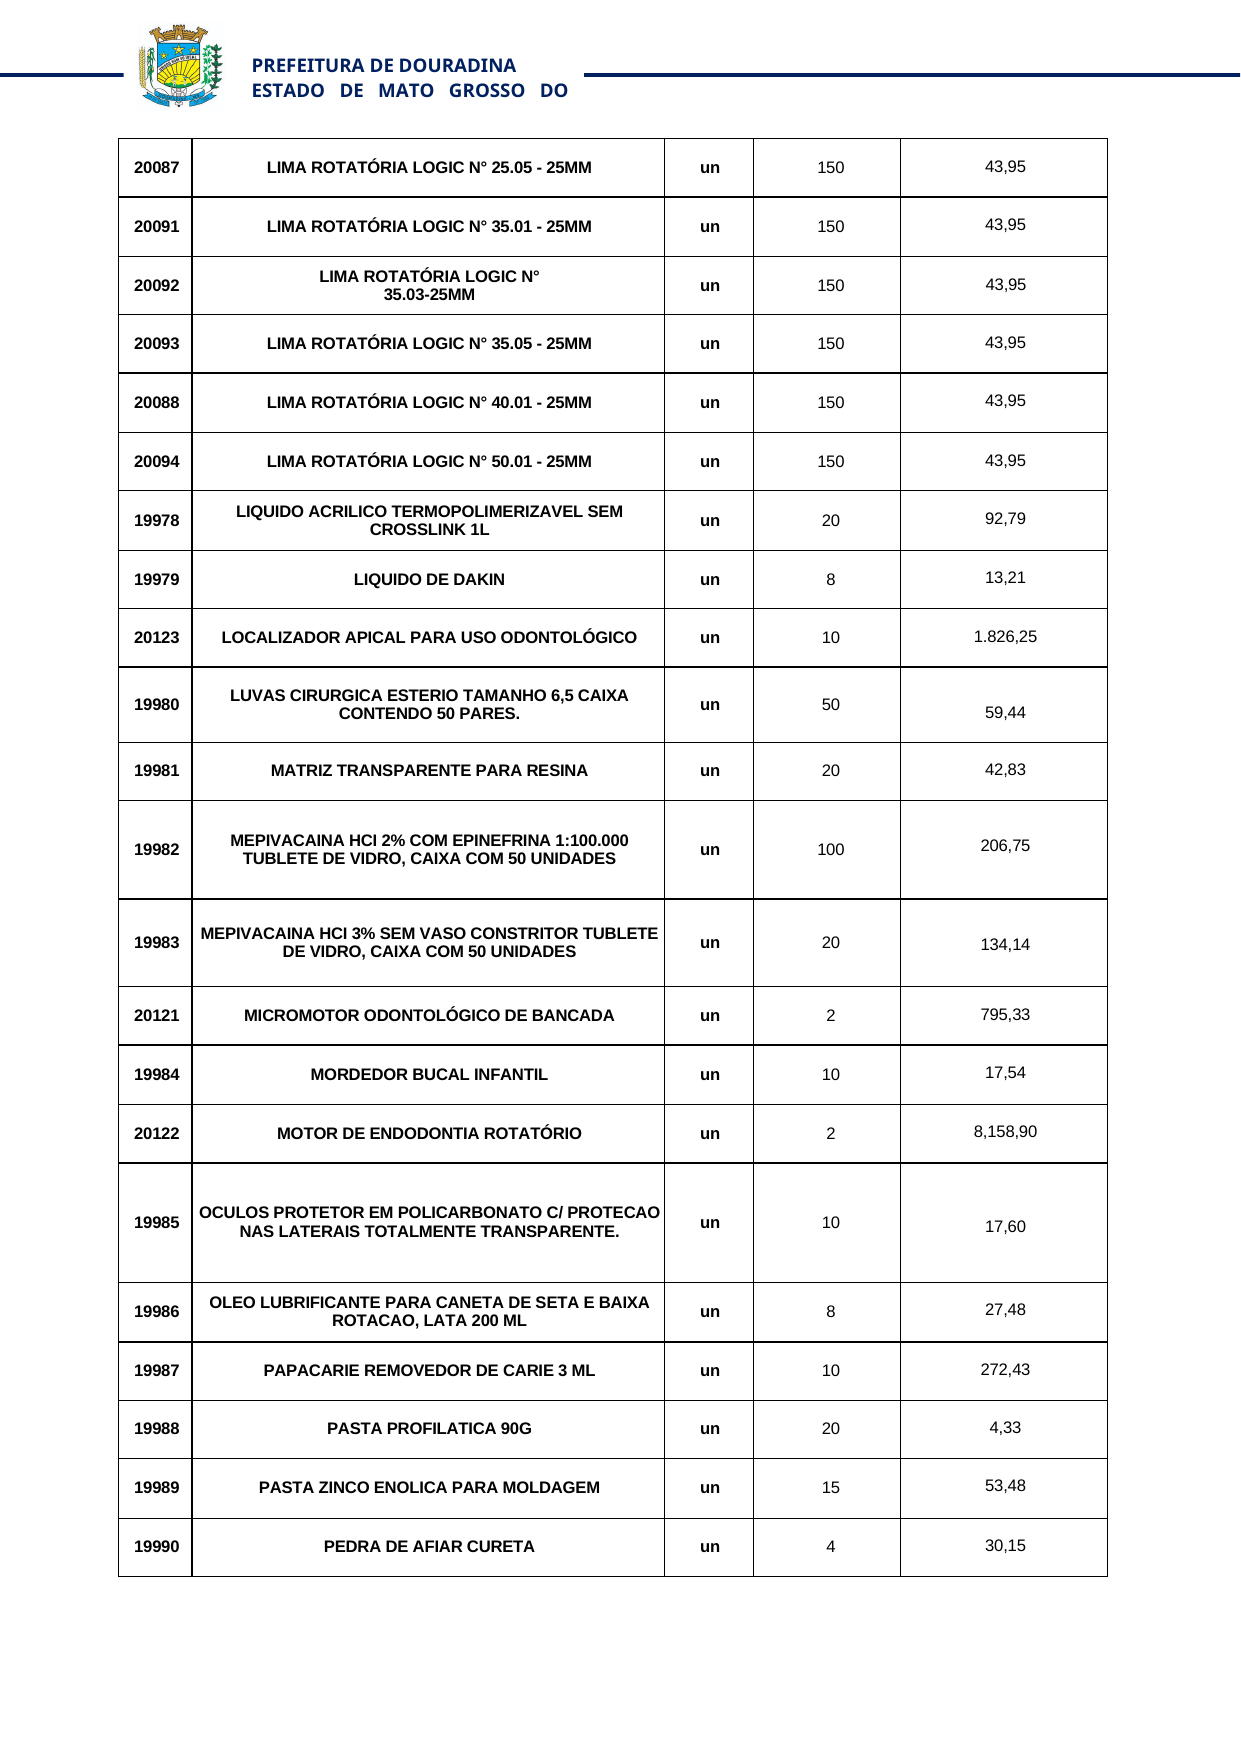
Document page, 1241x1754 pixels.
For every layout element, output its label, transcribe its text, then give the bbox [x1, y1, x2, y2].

table_cell MEPIVACAINA HCI 2% COM EPINEFRINA 1:100.000 TUBLETE DE VIDRO, CAIXA COM 50 UNIDADES [193, 801, 664, 898]
table_cell un [665, 198, 753, 256]
table_cell 100 [754, 801, 900, 898]
table_cell LOCALIZADOR APICAL PARA USO ODONTOLÓGICO [193, 609, 664, 666]
table_cell 19980 [119, 668, 191, 742]
table_cell un [665, 743, 753, 800]
table_cell un [665, 491, 753, 550]
table_cell un [665, 374, 753, 432]
table_cell 43,95 [901, 139, 1107, 196]
table_cell MATRIZ TRANSPARENTE PARA RESINA [193, 743, 664, 800]
table_cell un [665, 1343, 753, 1400]
table_cell LIMA ROTATÓRIA LOGIC N° 35.03-25MM [193, 257, 664, 314]
table_cell 17,54 [901, 1046, 1107, 1104]
table_cell LIMA ROTATÓRIA LOGIC N° 35.05 - 25MM [193, 315, 664, 372]
table_cell OCULOS PROTETOR EM POLICARBONATO C/ PROTECAO NAS LATERAIS TOTALMENTE TRANSPARENTE. [193, 1164, 664, 1282]
table_cell LIQUIDO DE DAKIN [193, 551, 664, 608]
table_cell un [665, 551, 753, 608]
table_cell LIMA ROTATÓRIA LOGIC N° 25.05 - 25MM [193, 139, 664, 196]
table_cell un [665, 1459, 753, 1518]
table_cell 2 [754, 1105, 900, 1162]
table_cell 17,60 [901, 1164, 1107, 1282]
table_cell un [665, 668, 753, 742]
table_cell 4,33 [901, 1401, 1107, 1458]
table_cell 10 [754, 609, 900, 666]
table_cell 43,95 [901, 374, 1107, 432]
table_cell un [665, 609, 753, 666]
table_cell 20122 [119, 1105, 191, 1162]
table_cell LIMA ROTATÓRIA LOGIC N° 50.01 - 25MM [193, 433, 664, 490]
table_cell un [665, 987, 753, 1044]
table_cell 19988 [119, 1401, 191, 1458]
table_cell 272,43 [901, 1343, 1107, 1400]
table_cell 8,158,90 [901, 1105, 1107, 1162]
table_cell un [665, 1046, 753, 1104]
table_cell un [665, 801, 753, 898]
table_cell 19985 [119, 1164, 191, 1282]
table_cell 15 [754, 1459, 900, 1518]
table_cell un [665, 900, 753, 986]
table_cell 19990 [119, 1519, 191, 1576]
table_cell 59,44 [901, 668, 1107, 742]
table_cell LIQUIDO ACRILICO TERMOPOLIMERIZAVEL SEM CROSSLINK 1L [193, 491, 664, 550]
table_cell MICROMOTOR ODONTOLÓGICO DE BANCADA [193, 987, 664, 1044]
table_cell 20 [754, 491, 900, 550]
table_cell 42,83 [901, 743, 1107, 800]
table_cell 19984 [119, 1046, 191, 1104]
table_cell 19986 [119, 1283, 191, 1341]
table_cell 20 [754, 900, 900, 986]
table_cell 20087 [119, 139, 191, 196]
table_cell 20121 [119, 987, 191, 1044]
table_cell un [665, 1105, 753, 1162]
table_cell 8 [754, 1283, 900, 1341]
table_cell un [665, 257, 753, 314]
table_cell MEPIVACAINA HCI 3% SEM VASO CONSTRITOR TUBLETE DE VIDRO, CAIXA COM 50 UNIDADES [193, 900, 664, 986]
table_cell 150 [754, 433, 900, 490]
table_cell 53,48 [901, 1459, 1107, 1518]
table_cell 19982 [119, 801, 191, 898]
table_cell LUVAS CIRURGICA ESTERIO TAMANHO 6,5 CAIXA CONTENDO 50 PARES. [193, 668, 664, 742]
table_cell 150 [754, 139, 900, 196]
table_cell 19978 [119, 491, 191, 550]
table_cell MORDEDOR BUCAL INFANTIL [193, 1046, 664, 1104]
table_cell 150 [754, 198, 900, 256]
table_cell 43,95 [901, 433, 1107, 490]
table_cell 150 [754, 257, 900, 314]
table_cell LIMA ROTATÓRIA LOGIC N° 35.01 - 25MM [193, 198, 664, 256]
table_cell PASTA ZINCO ENOLICA PARA MOLDAGEM [193, 1459, 664, 1518]
table_cell 10 [754, 1164, 900, 1282]
table_cell 20 [754, 1401, 900, 1458]
table_cell 30,15 [901, 1519, 1107, 1576]
table_cell 92,79 [901, 491, 1107, 550]
table_cell 206,75 [901, 801, 1107, 898]
table_cell PAPACARIE REMOVEDOR DE CARIE 3 ML [193, 1343, 664, 1400]
table_cell 43,95 [901, 257, 1107, 314]
table_cell 19987 [119, 1343, 191, 1400]
table_cell 10 [754, 1046, 900, 1104]
table_cell 10 [754, 1343, 900, 1400]
table_cell 4 [754, 1519, 900, 1576]
table_cell 43,95 [901, 315, 1107, 372]
table_cell un [665, 315, 753, 372]
table_cell 150 [754, 315, 900, 372]
table_cell un [665, 1401, 753, 1458]
table_cell 19981 [119, 743, 191, 800]
table_cell PASTA PROFILATICA 90G [193, 1401, 664, 1458]
table_cell un [665, 139, 753, 196]
table_cell OLEO LUBRIFICANTE PARA CANETA DE SETA E BAIXA ROTACAO, LATA 200 ML [193, 1283, 664, 1341]
table_cell 20094 [119, 433, 191, 490]
table_cell LIMA ROTATÓRIA LOGIC N° 40.01 - 25MM [193, 374, 664, 432]
table_cell 1.826,25 [901, 609, 1107, 666]
table_cell 20092 [119, 257, 191, 314]
table_cell 20091 [119, 198, 191, 256]
table_cell 134,14 [901, 900, 1107, 986]
table_cell 2 [754, 987, 900, 1044]
table_cell 150 [754, 374, 900, 432]
table_cell un [665, 433, 753, 490]
picture [123, 18, 238, 121]
table_cell 50 [754, 668, 900, 742]
table_cell 20088 [119, 374, 191, 432]
table_cell un [665, 1283, 753, 1341]
table_cell 19983 [119, 900, 191, 986]
table_cell 8 [754, 551, 900, 608]
table_cell 19989 [119, 1459, 191, 1518]
table_cell 19979 [119, 551, 191, 608]
table_cell PEDRA DE AFIAR CURETA [193, 1519, 664, 1576]
table_cell MOTOR DE ENDODONTIA ROTATÓRIO [193, 1105, 664, 1162]
table_cell un [665, 1519, 753, 1576]
table_cell 20123 [119, 609, 191, 666]
table_cell 13,21 [901, 551, 1107, 608]
table_cell un [665, 1164, 753, 1282]
table_cell 20093 [119, 315, 191, 372]
table_cell 27,48 [901, 1283, 1107, 1341]
table_cell 795,33 [901, 987, 1107, 1044]
table_cell 20 [754, 743, 900, 800]
table_cell 43,95 [901, 198, 1107, 256]
